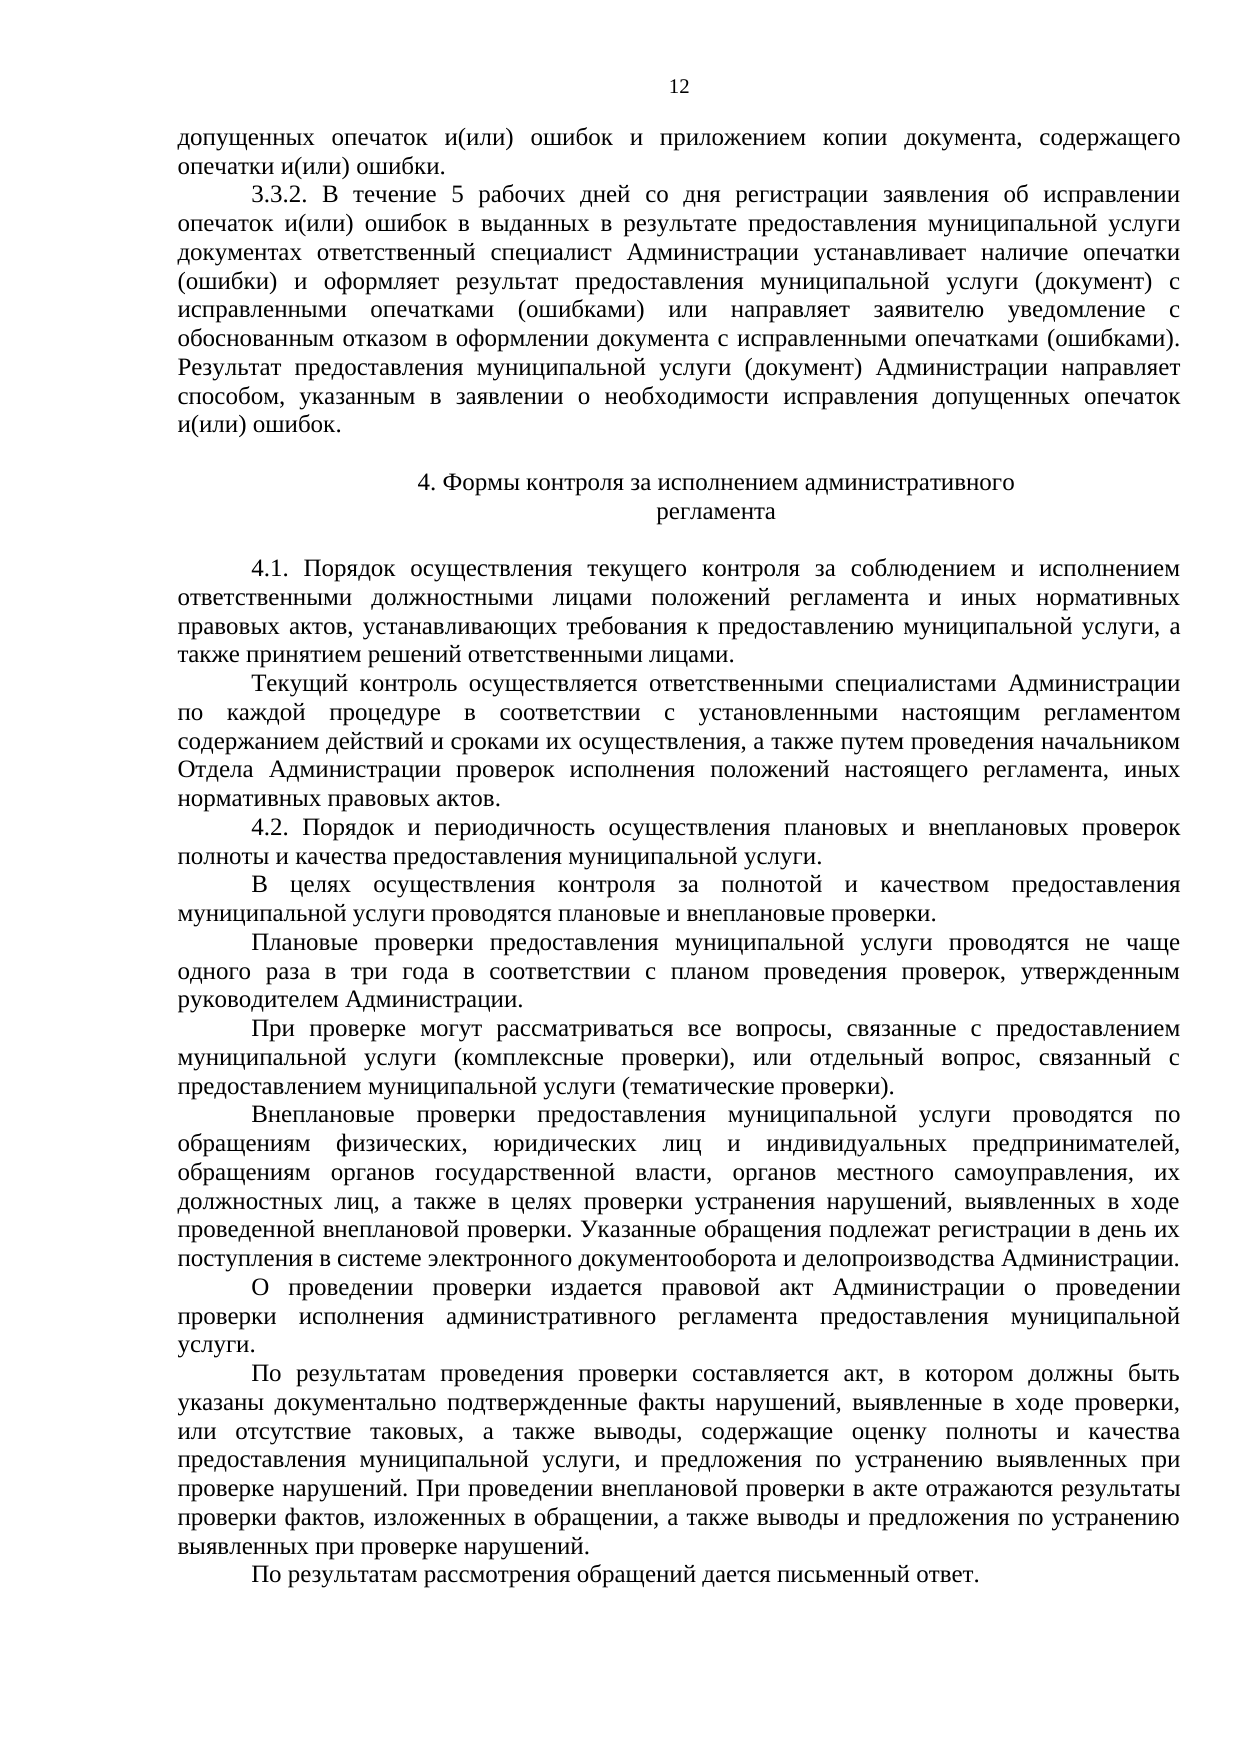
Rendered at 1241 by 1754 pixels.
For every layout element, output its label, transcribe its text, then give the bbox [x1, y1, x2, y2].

text По результатам рассмотрения обращений дается письменный ответ. [177, 1559, 1181, 1588]
text 4.2. Порядок и периодичность осуществления плановых и внеплановых проверок полноты и качества предоставления муниципальной услуги. [177, 812, 1181, 869]
text При проверке могут рассматриваться все вопросы, связанные с предоставлением муниципальной услуги (комплексные проверки), или отдельный вопрос, связанный с предоставлением муниципальной услуги (тематические проверки). [177, 1013, 1181, 1099]
text регламента [177, 496, 1181, 524]
text Внеплановые проверки предоставления муниципальной услуги проводятся по обращениям физических, юридических лиц и индивидуальных предпринимателей, обращениям органов государственной власти, органов местного самоуправления, их должностных лиц, а также в целях проверки устранения нарушений, выявленных в ходе проведенной внеплановой проверки. Указанные обращения подлежат регистрации в день их поступления в системе электронного документооборота и делопроизводства Администрации. [177, 1099, 1181, 1272]
text По результатам проведения проверки составляется акт, в котором должны быть указаны документально подтвержденные факты нарушений, выявленные в ходе проверки, или отсутствие таковых, а также выводы, содержащие оценку полноты и качества предоставления муниципальной услуги, и предложения по устранению выявленных при проверке нарушений. При проведении внеплановой проверки в акте отражаются результаты проверки фактов, изложенных в обращении, а также выводы и предложения по устранению выявленных при проверке нарушений. [177, 1358, 1181, 1559]
text Текущий контроль осуществляется ответственными специалистами Администрации по каждой процедуре в соответствии с установленными настоящим регламентом содержанием действий и сроками их осуществления, а также путем проведения начальником Отдела Администрации проверок исполнения положений настоящего регламента, иных нормативных правовых актов. [177, 668, 1181, 812]
text В целях осуществления контроля за полнотой и качеством предоставления муниципальной услуги проводятся плановые и внеплановые проверки. [177, 869, 1181, 927]
text 4.1. Порядок осуществления текущего контроля за соблюдением и исполнением ответственными должностными лицами положений регламента и иных нормативных правовых актов, устанавливающих требования к предоставлению муниципальной услуги, а также принятием решений ответственными лицами. [177, 553, 1181, 668]
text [177, 122, 1181, 179]
text О проведении проверки издается правовой акт Администрации о проведении проверки исполнения административного регламента предоставления муниципальной услуги. [177, 1272, 1181, 1358]
text 3.3.2. В течение 5 рабочих дней со дня регистрации заявления об исправлении опечаток и(или) ошибок в выданных в результате предоставления муниципальной услуги документах ответственный специалист Администрации устанавливает наличие опечатки (ошибки) и оформляет результат предоставления муниципальной услуги (документ) с исправленными опечатками (ошибками) или направляет заявителю уведомление с обоснованным отказом в оформлении документа с исправленными опечатками (ошибками). Результат предоставления муниципальной услуги (документ) Администрации направляет способом, указанным в заявлении о необходимости исправления допущенных опечаток и(или) ошибок. [177, 179, 1181, 438]
text 4. Формы контроля за исполнением административного [177, 467, 1181, 496]
text Плановые проверки предоставления муниципальной услуги проводятся не чаще одного раза в три года в соответствии с планом проведения проверок, утвержденным руководителем Администрации. [177, 927, 1181, 1013]
